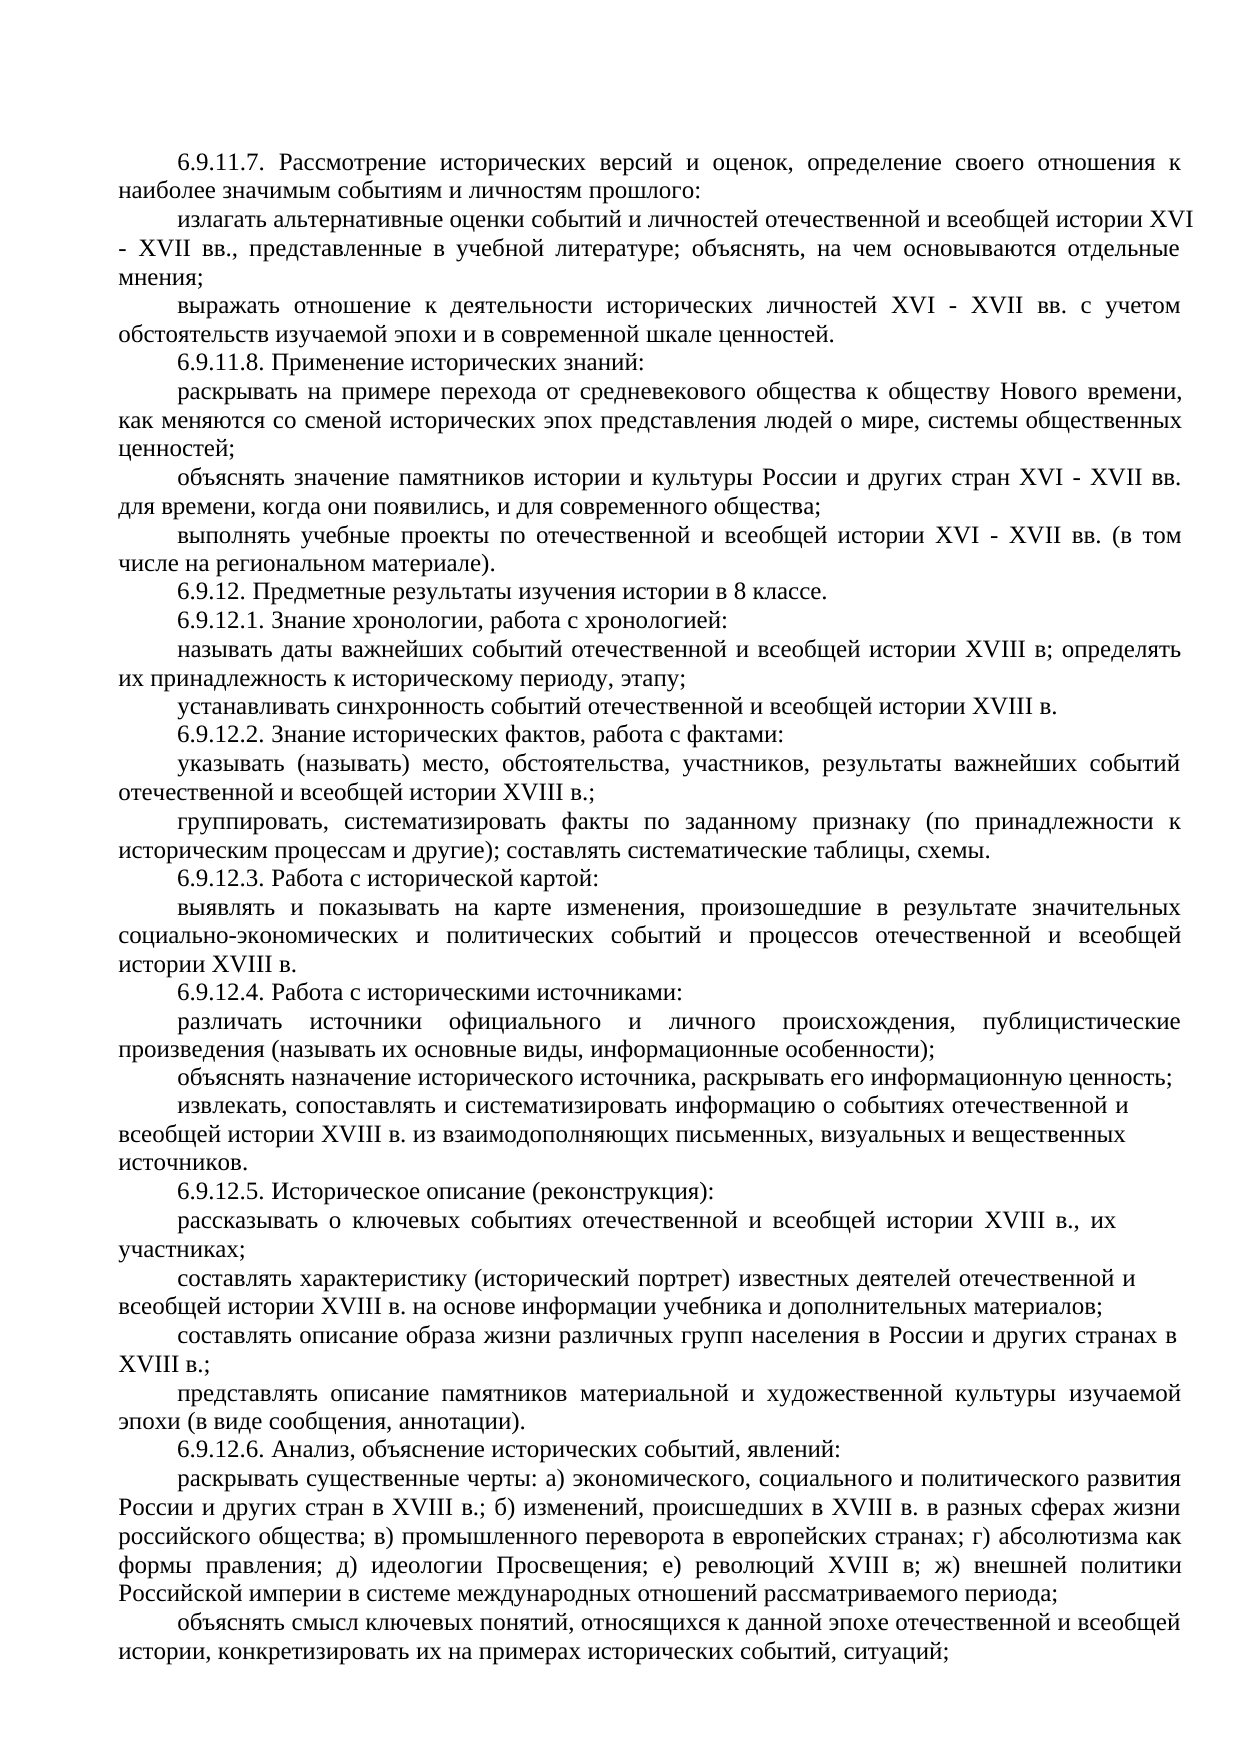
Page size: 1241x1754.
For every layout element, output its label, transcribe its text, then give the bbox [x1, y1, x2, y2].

text устанавливать синхронность событий отечественной и всеобщей истории XVIII в. [177, 692, 1194, 720]
text указывать (называть) место, обстоятельства, участников, результаты важнейших событий отечественной и всеобщей истории XVIII в.; [118, 748, 1181, 806]
list Анализ, объяснение исторических событий, явлений: [177, 1435, 1194, 1463]
list Работа с исторической картой: [177, 863, 1194, 892]
text раскрывать существенные черты: а) экономического, социального и политического развития России и других стран в XVIII в.; б) изменений, происшедших в XVIII в. в разных сферах жизни российского общества; в) промышленного переворота в европейских странах; г) абсолютизма как формы правления; д) идеологии Просвещения; е) революций XVIII в; ж) внешней политики Российской империи в системе международных отношений рассматриваемого периода; [118, 1463, 1182, 1607]
text всеобщей истории XVIII в. из взаимодополняющих письменных, визуальных и вещественных источников. [118, 1120, 1194, 1176]
text выражать отношение к деятельности исторических личностей XVI - XVII вв. с учетом обстоятельств изучаемой эпохи и в современной шкале ценностей. [118, 290, 1181, 348]
list Знание исторических фактов, работа с фактами: [177, 720, 1194, 748]
text представлять описание памятников материальной и художественной культуры изучаемой эпохи (в виде сообщения, аннотации). [118, 1378, 1181, 1435]
text составлять описание образа жизни различных групп населения в России и других странах в XVIII в.; [118, 1320, 1194, 1378]
list Работа с историческими источниками: [177, 978, 1194, 1007]
text различать источники официального и личного происхождения, публицистические произведения (называть их основные виды, информационные особенности); [118, 1007, 1181, 1063]
text называть даты важнейших событий отечественной и всеобщей истории XVIII в; определять их принадлежность к историческому периоду, этапу; [118, 634, 1181, 692]
text группировать, систематизировать факты по заданному признаку (по принадлежности к историческим процессам и другие); составлять систематические таблицы, схемы. [118, 806, 1181, 863]
text объяснять смысл ключевых понятий, относящихся к данной эпохе отечественной и всеобщей истории, конкретизировать их на примерах исторических событий, ситуаций; [118, 1607, 1181, 1665]
list Знание хронологии, работа с хронологией: [177, 606, 1194, 634]
text составлять характеристику (исторический портрет) известных деятелей отечественной и всеобщей истории XVIII в. на основе информации учебника и дополнительных материалов; [118, 1263, 1194, 1320]
text рассказывать о ключевых событиях отечественной и всеобщей истории XVIII в., их участниках; [118, 1205, 1194, 1263]
text объяснять назначение исторического источника, раскрывать его информационную ценность; извлекать, сопоставлять и систематизировать информацию о событиях отечественной и [177, 1063, 1194, 1119]
text выполнять учебные проекты по отечественной и всеобщей истории XVI - XVII вв. (в том числе на региональном материале). [118, 520, 1182, 577]
text объяснять значение памятников истории и культуры России и других стран XVI - XVII вв. для времени, когда они появились, и для современного общества; [118, 462, 1182, 520]
text выявлять и показывать на карте изменения, произошедшие в результате значительных социально-экономических и политических событий и процессов отечественной и всеобщей истории XVIII в. [118, 892, 1181, 978]
list XVII вв., представленные в учебной литературе; объяснять, на чем основываются отдельные мнения; [118, 233, 1181, 290]
text излагать альтернативные оценки событий и личностей отечественной и всеобщей истории XVI [177, 204, 1194, 233]
text раскрывать на примере перехода от средневекового общества к обществу Нового времени, как меняются со сменой исторических эпох представления людей о мире, системы общественных ценностей; [118, 376, 1182, 462]
list Применение исторических знаний: [177, 348, 1194, 376]
list Предметные результаты изучения истории в 8 классе. [177, 577, 1194, 606]
list Историческое описание (реконструкция): [177, 1177, 1194, 1205]
list Рассмотрение исторических версий и оценок, определение своего отношения к наиболее значимым событиям и личностям прошлого: [118, 147, 1181, 204]
